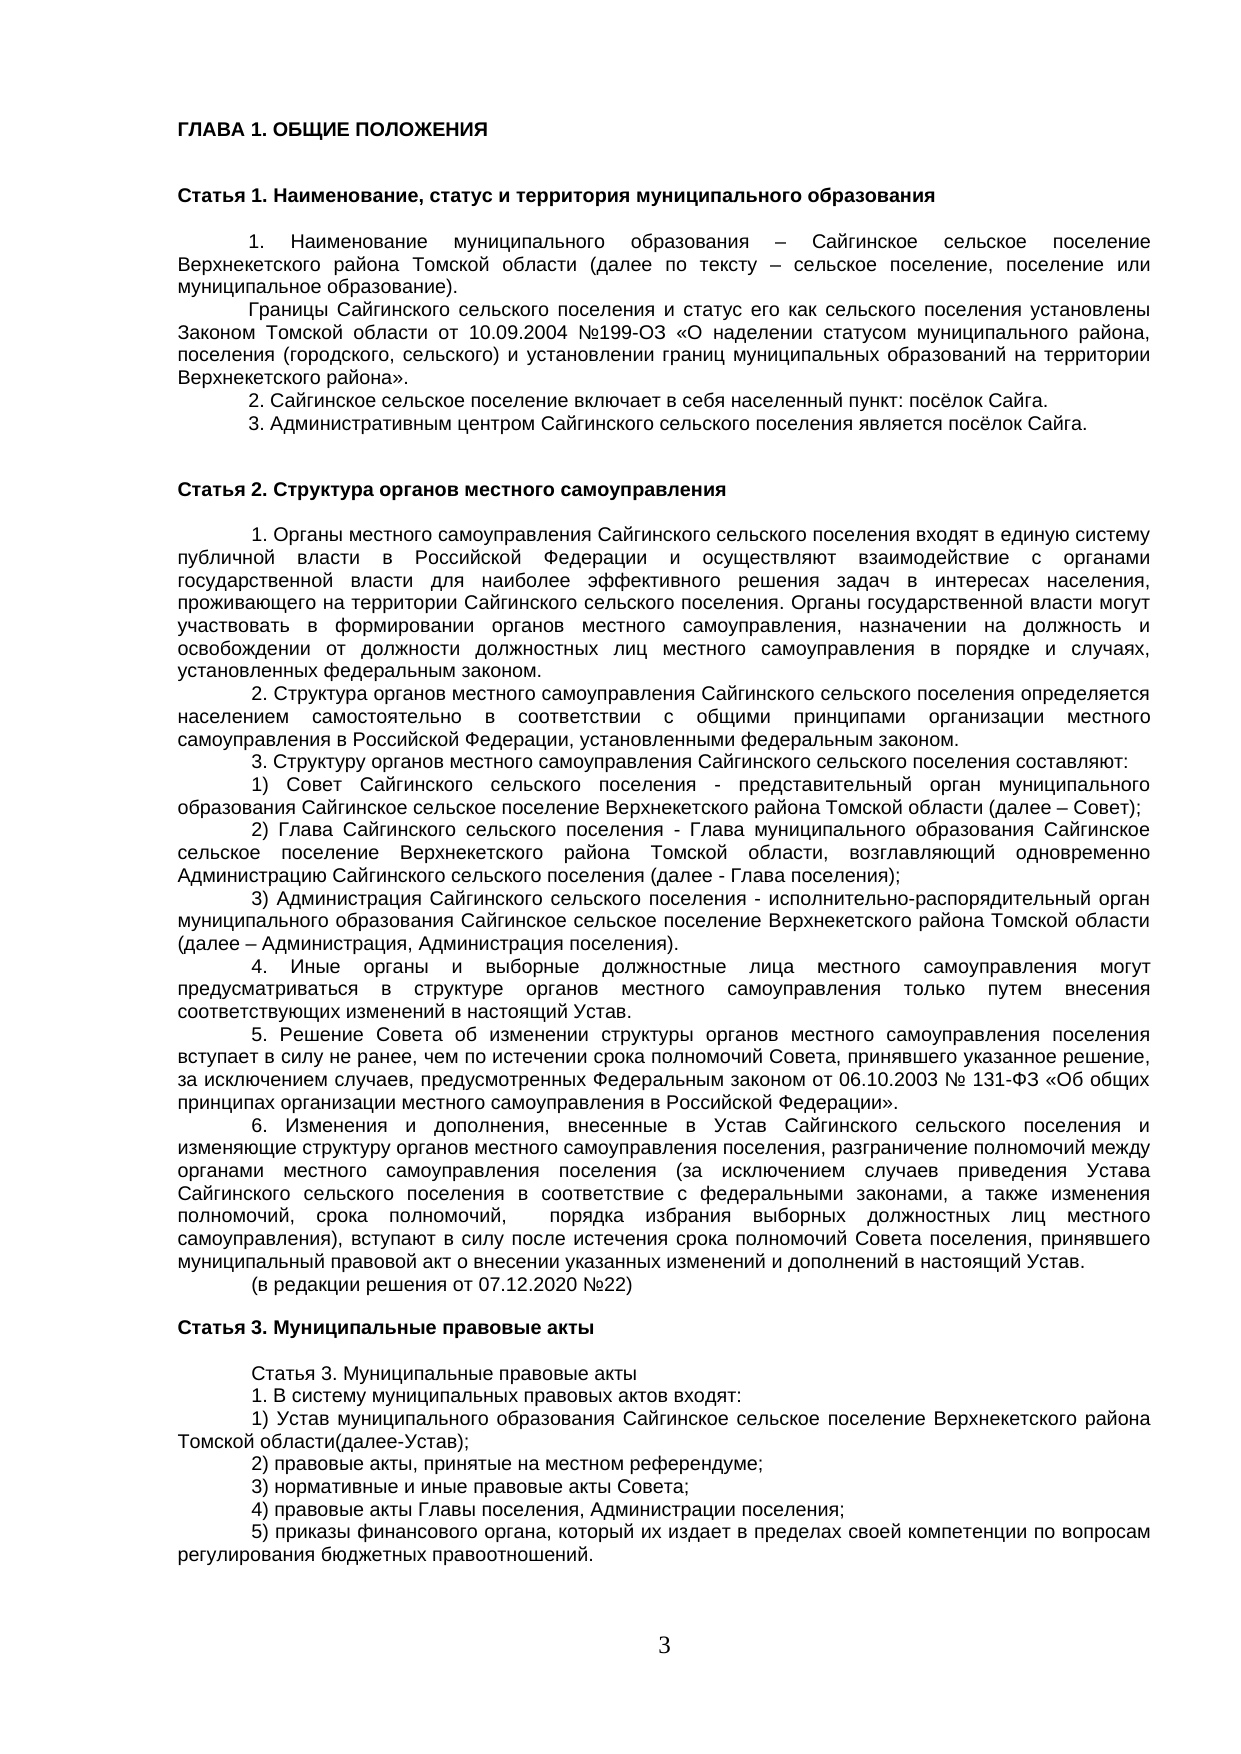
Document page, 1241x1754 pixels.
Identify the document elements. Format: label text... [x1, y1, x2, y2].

subtitle Статья 3. Муниципальные правовые акты [177, 1316, 1152, 1339]
text 1. Наименование муниципального образования – Сайгинское сельское поселение Верхнекетского района Томской области (далее по тексту – сельское поселение, поселение или муниципальное образование). [177, 230, 1152, 298]
text (в редакции решения от 07.12.2020 №22) [177, 1272, 1152, 1295]
text 2. Структура органов местного самоуправления Сайгинского сельского поселения определяется населением самостоятельно в соответствии с общими принципами организации местного самоуправления в Российской Федерации, установленными федеральным законом. [177, 682, 1152, 750]
text 6. Изменения и дополнения, внесенные в Устав Сайгинского сельского поселения и изменяющие структуру органов местного самоуправления поселения, разграничение полномочий между органами местного самоуправления поселения (за исключением случаев приведения Устава Сайгинского сельского поселения в соответствие с федеральными законами, а также изменения полномочий, срока полномочий, порядка избрания выборных должностных лиц местного самоуправления), вступают в силу после истечения срока полномочий Совета поселения, принявшего муниципальный правовой акт о внесении указанных изменений и дополнений в настоящий Устав. [177, 1113, 1152, 1272]
text 4. Иные органы и выборные должностные лица местного самоуправления могут предусматриваться в структуре органов местного самоуправления только путем внесения соответствующих изменений в настоящий Устав. [177, 954, 1152, 1023]
text 1. В систему муниципальных правовых актов входят: [177, 1384, 1152, 1407]
text 5) приказы финансового органа, который их издает в пределах своей компетенции по вопросам регулирования бюджетных правоотношений. [177, 1520, 1152, 1566]
text 5. Решение Совета об изменении структуры органов местного самоуправления поселения вступает в силу не ранее, чем по истечении срока полномочий Совета, принявшего указанное решение, за исключением случаев, предусмотренных Федеральным законом от 06.10.2003 № 131-ФЗ «Об общих принципах организации местного самоуправления в Российской Федерации». [177, 1023, 1152, 1113]
subtitle Статья 2. Структура органов местного самоуправления [177, 478, 1152, 500]
text 2. Сайгинское сельское поселение включает в себя населенный пункт: посёлок Сайга. [177, 389, 1152, 411]
text 2) правовые акты, принятые на местном референдуме; [177, 1452, 1152, 1475]
text 1) Совет Сайгинского сельского поселения - представительный орган муниципального образования Сайгинское сельское поселение Верхнекетского района Томской области (далее – Совет); [177, 773, 1152, 818]
text ГЛАВА 1. ОБЩИЕ ПОЛОЖЕНИЯ [177, 118, 1152, 141]
text 4) правовые акты Главы поселения, Администрации поселения; [177, 1498, 1152, 1520]
text 3. Административным центром Сайгинского сельского поселения является посёлок Сайга. [177, 411, 1152, 434]
text Статья 3. Муниципальные правовые акты [177, 1361, 1152, 1384]
text 3) нормативные и иные правовые акты Совета; [177, 1475, 1152, 1498]
text 3) Администрация Сайгинского сельского поселения - исполнительно-распорядительный орган муниципального образования Сайгинское сельское поселение Верхнекетского района Томской области (далее – Администрация, Администрация поселения). [177, 886, 1152, 954]
text 1) Устав муниципального образования Сайгинское сельское поселение Верхнекетского района Томской области(далее-Устав); [177, 1407, 1152, 1452]
text 1. Органы местного самоуправления Сайгинского сельского поселения входят в единую систему публичной власти в Российской Федерации и осуществляют взаимодействие с органами государственной власти для наиболее эффективного решения задач в интересах населения, проживающего на территории Сайгинского сельского поселения. Органы государственной власти могут участвовать в формировании органов местного самоуправления, назначении на должность и освобождении от должности должностных лиц местного самоуправления в порядке и случаях, установленных федеральным законом. [177, 523, 1152, 682]
text 3. Структуру органов местного самоуправления Сайгинского сельского поселения составляют: [177, 750, 1152, 773]
text 2) Глава Сайгинского сельского поселения - Глава муниципального образования Сайгинское сельское поселение Верхнекетского района Томской области, возглавляющий одновременно Администрацию Сайгинского сельского поселения (далее - Глава поселения); [177, 818, 1152, 886]
subtitle Статья 1. Наименование, статус и территория муниципального образования [177, 184, 1152, 207]
text Границы Сайгинского сельского поселения и статус его как сельского поселения установлены Законом Томской области от 10.09.2004 №199-ОЗ «О наделении статусом муниципального района, поселения (городского, сельского) и установлении границ муниципальных образований на территории Верхнекетского района». [177, 298, 1152, 389]
